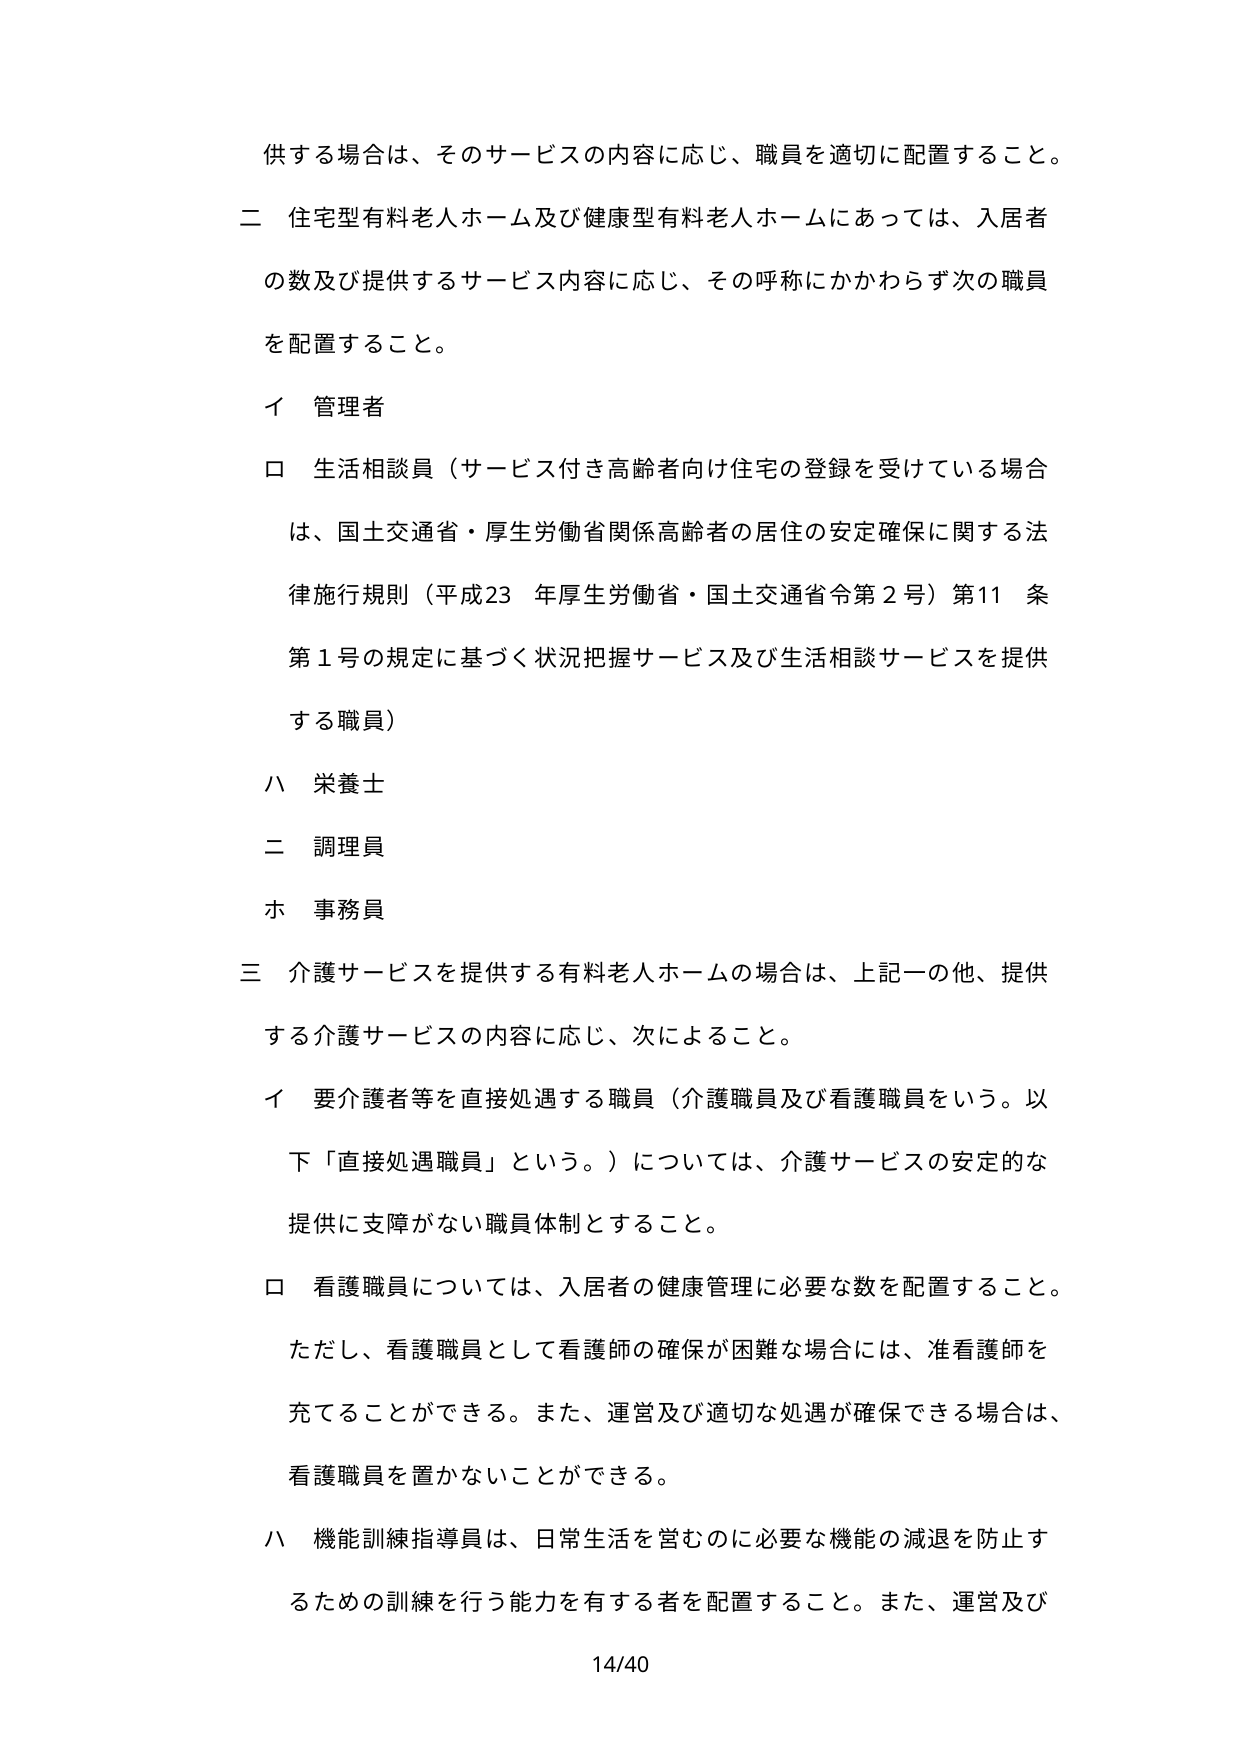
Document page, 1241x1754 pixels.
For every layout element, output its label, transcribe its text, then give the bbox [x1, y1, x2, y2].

text ロ 生活相談員（サービス付き高齢者向け住宅の登録を受けている場合は、国土交通省・厚生労働省関係高齢者の居住の安定確保に関する法律施行規則（平成23年厚生労働省・国土交通省令第２号）第11条第１号の規定に基づく状況把握サービス及び生活相談サービスを提供する職員） [255, 437, 1050, 751]
text 二 住宅型有料老人ホーム及び健康型有料老人ホームにあっては、入居者の数及び提供するサービス内容に応じ、その呼称にかかわらず次の職員を配置すること。 [234, 185, 1050, 374]
text ロ 看護職員については、入居者の健康管理に必要な数を配置すること。ただし、看護職員として看護師の確保が困難な場合には、准看護師を充てることができる。また、運営及び適切な処遇が確保できる場合は、看護職員を置かないことができる。 [256, 1254, 1050, 1506]
text ニ 調理員 [211, 814, 1050, 877]
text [256, 1506, 1050, 1632]
text イ 管理者 [190, 374, 1050, 437]
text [234, 122, 1050, 185]
text ホ 事務員 [190, 877, 1050, 940]
text イ 要介護者等を直接処遇する職員（介護職員及び看護職員をいう。以下「直接処遇職員」という。）については、介護サービスの安定的な提供に支障がない職員体制とすること。 [255, 1066, 1050, 1254]
text ハ 栄養士 [190, 751, 1050, 814]
text 三 介護サービスを提供する有料老人ホームの場合は、上記一の他、提供する介護サービスの内容に応じ、次によること。 [234, 940, 1050, 1066]
